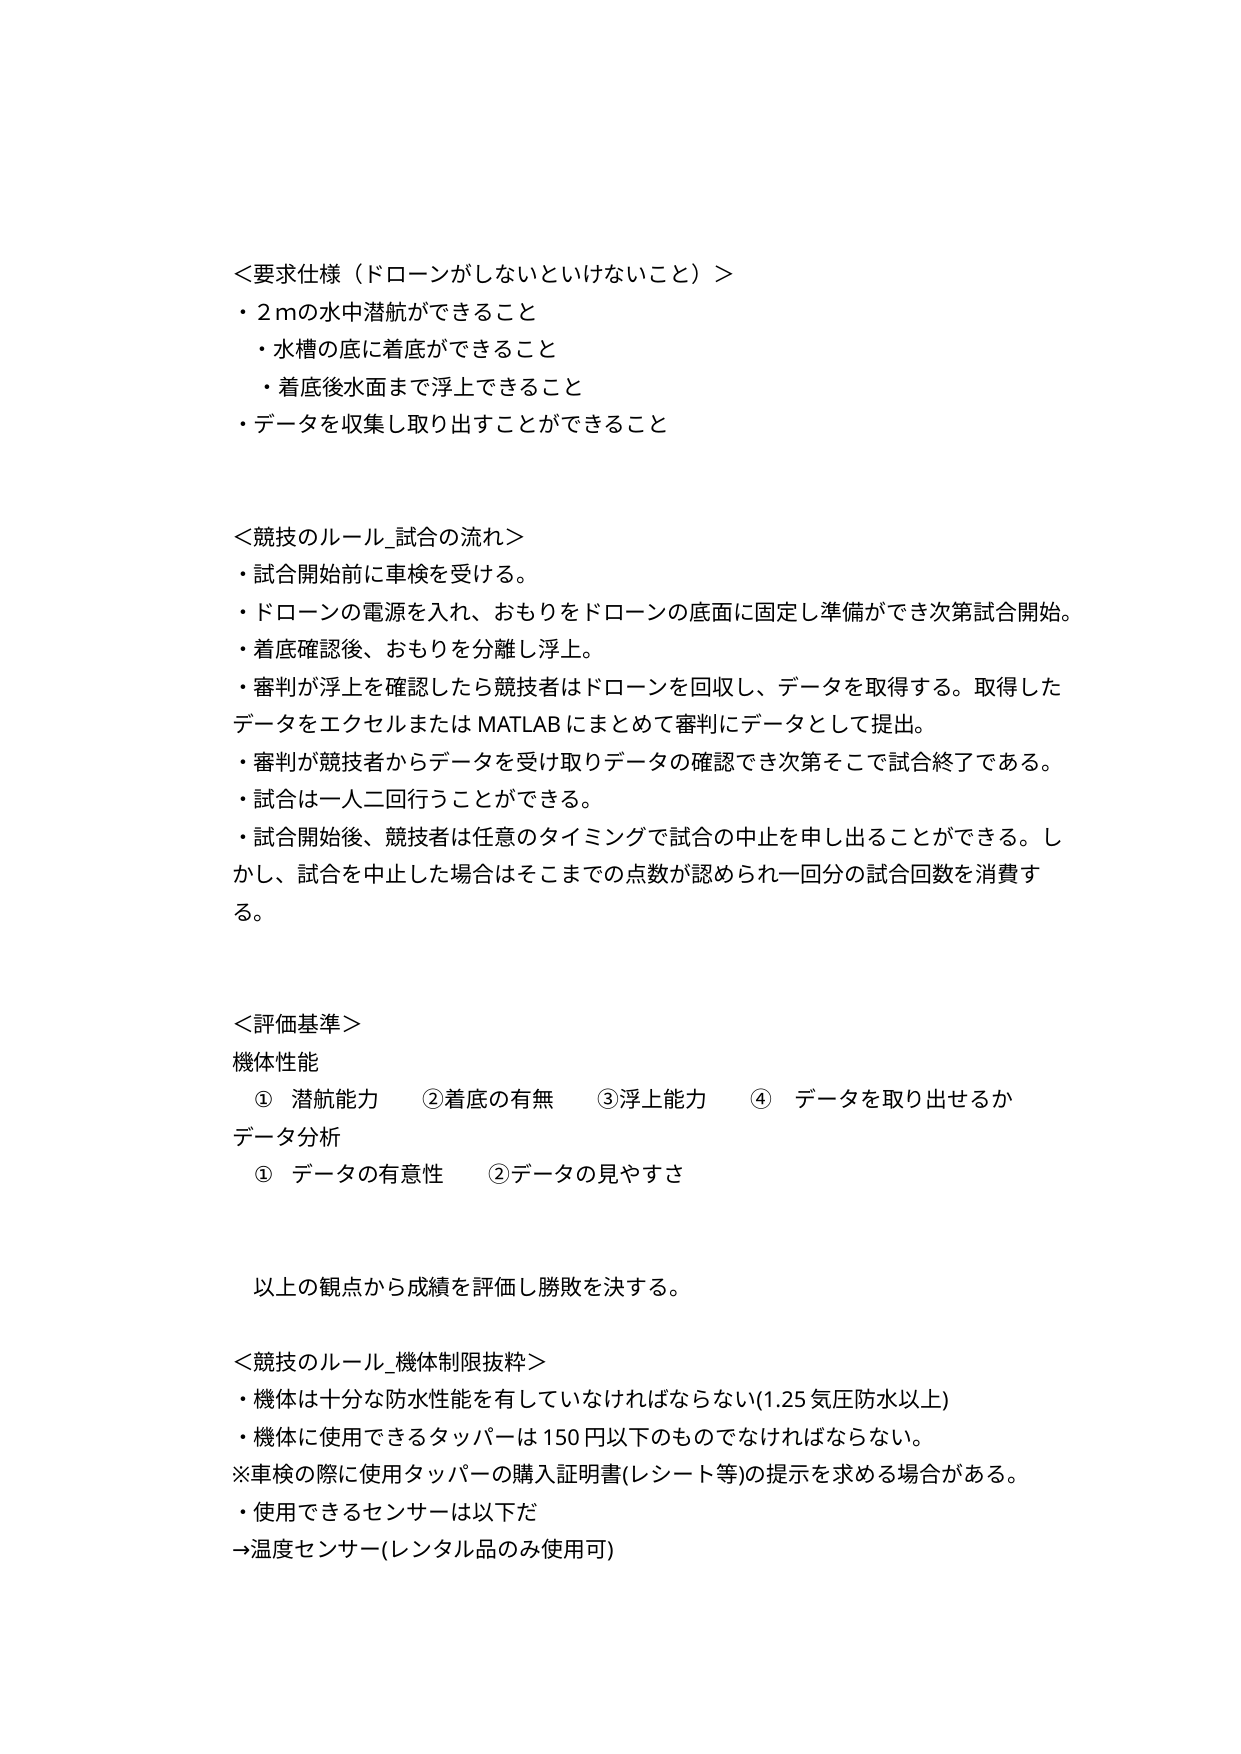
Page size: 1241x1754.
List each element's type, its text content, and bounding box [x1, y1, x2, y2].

text 以上の観点から成績を評価し勝敗を決する。 [232, 1267, 1063, 1304]
text ・着底後水面まで浮上できること [210, 367, 1063, 404]
text →温度センサー(レンタル品のみ使用可) [232, 1529, 1063, 1567]
text ・使用できるセンサーは以下だ [232, 1492, 1063, 1529]
text ・データを収集し取り出すことができること [232, 404, 1063, 517]
text ＜競技のルール_試合の流れ＞ ・試合開始前に車検を受ける。 ・ドローンの電源を入れ、おもりをドローンの底面に固定し準備ができ次第試合開始。 ・着底確認後、おもりを分離し浮上。 ・審判が浮上を確認したら競技者はドローンを回収し、データを取得する。取得したデータをエクセルまたはMATLABにまとめて審判にデータとして提出。 ・審判が競技者からデータを受け取りデータの確認でき次第そこで試合終了である。 ・試合は一人二回行うことができる。 ・試合開始後、競技者は任意のタイミングで試合の中止を申し出ることができる。しかし、試合を中止した場合はそこまでの点数が認められ一回分の試合回数を消費する。 ＜評価基準＞ [232, 517, 1063, 1042]
text ・機体は十分な防水性能を有していなければならない(1.25気圧防水以上) [232, 1379, 1063, 1417]
text 機体性能 [232, 1042, 1063, 1079]
text ・機体に使用できるタッパーは150円以下のものでなければならない。 [232, 1417, 1063, 1454]
text ＜競技のルール_機体制限抜粋＞ [232, 1304, 1063, 1379]
text ＜要求仕様（ドローンがしないといけないこと）＞ ・２ｍの水中潜航ができること [232, 254, 1063, 329]
text データ分析 [232, 1117, 1063, 1154]
list 潜航能力 ②着底の有無 ③浮上能力 ④ データを取り出せるか [254, 1079, 1063, 1117]
list データの有意性 ②データの見やすさ [254, 1154, 1063, 1229]
text ※車検の際に使用タッパーの購入証明書(レシート等)の提示を求める場合がある。 [232, 1454, 1063, 1492]
text ・水槽の底に着底ができること [210, 329, 1063, 367]
